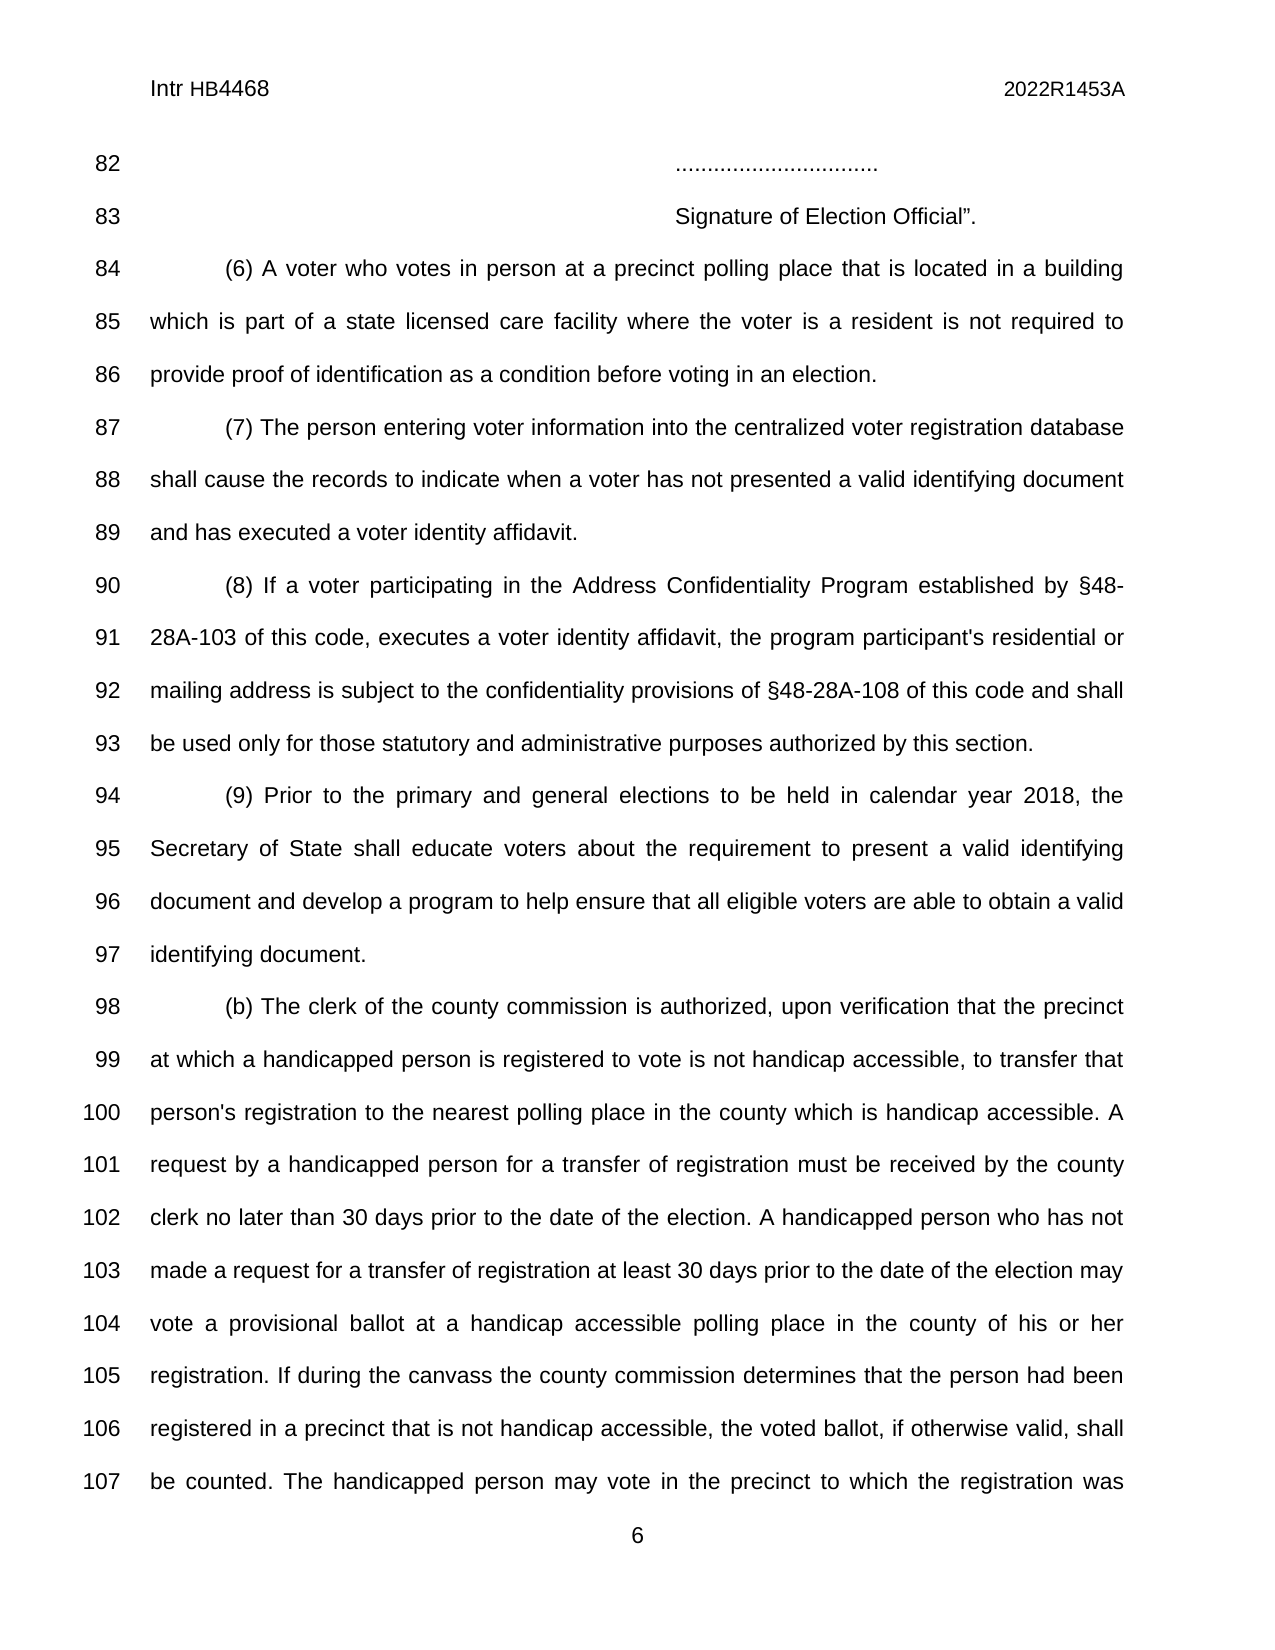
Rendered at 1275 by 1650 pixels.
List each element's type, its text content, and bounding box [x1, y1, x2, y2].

text ................................ [150, 150, 1125, 176]
text (8) If a voter participating in the Address Confidentiality Program established by §48-28A-103 of this code, executes a voter identity affidavit, the program participant's residential or mailing address is subject to the confidentiality provisions of §48-28A-108 of this code and shall be used only for those statutory and administrative purposes authorized by this section. [150, 572, 1125, 756]
text Signature of Election Official”. [150, 203, 1125, 229]
text (6) A voter who votes in person at a precinct polling place that is located in a building which is part of a state licensed care facility where the voter is a resident is not required to provide proof of identification as a condition before voting in an election. [150, 255, 1125, 387]
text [150, 993, 1125, 1494]
text (7) The person entering voter information into the centralized voter registration database shall cause the records to indicate when a voter has not presented a valid identifying document and has executed a voter identity affidavit. [150, 413, 1125, 545]
text (9) Prior to the primary and general elections to be held in calendar year 2018, the Secretary of State shall educate voters about the requirement to present a valid identifying document and develop a program to help ensure that all eligible voters are able to obtain a valid identifying document. [150, 782, 1125, 967]
